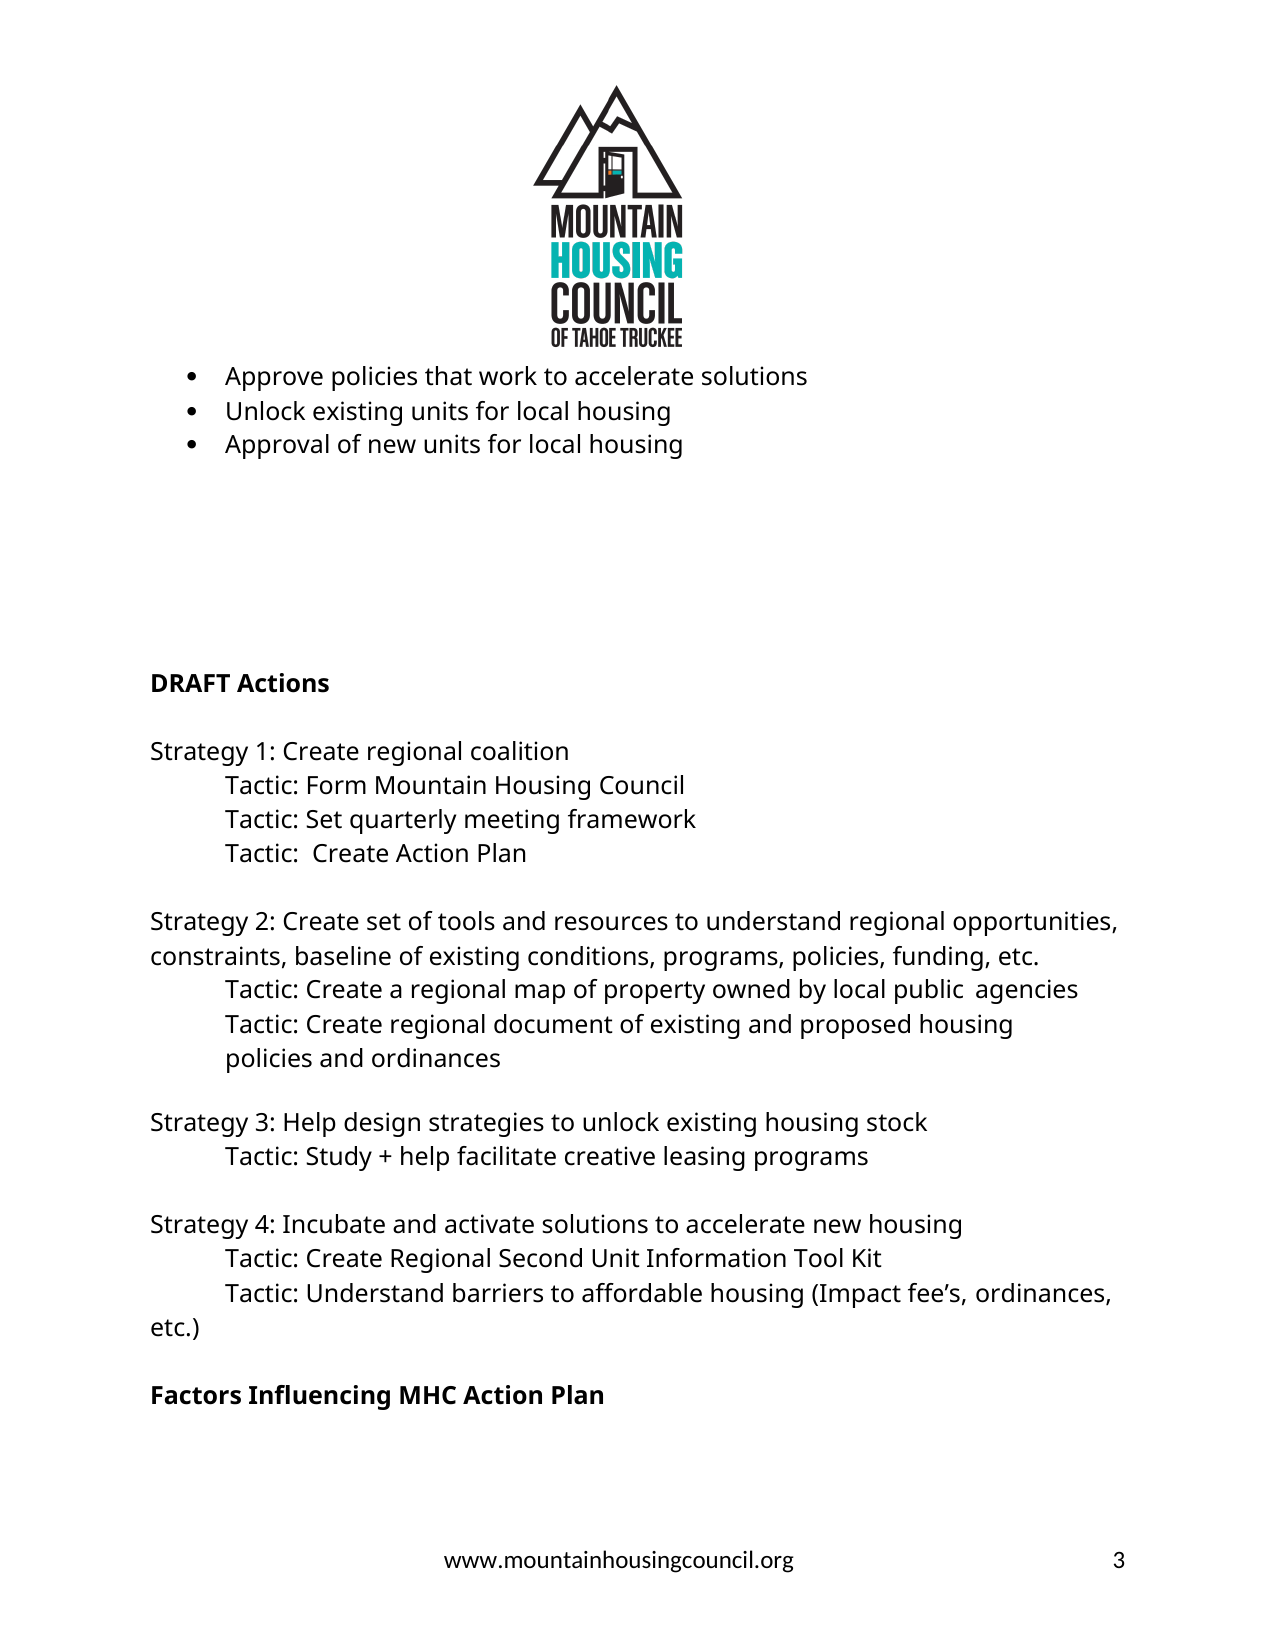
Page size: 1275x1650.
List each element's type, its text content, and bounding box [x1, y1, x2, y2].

text DRAFT Actions [150, 666, 1125, 700]
text Tactic: Create Action Plan [150, 836, 1125, 870]
text Tactic: Study + help facilitate creative leasing programs [150, 1139, 1125, 1173]
text Strategy 2: Create set of tools and resources to understand regional opportunities, constraints, baseline of existing conditions, programs, policies, funding, etc. [150, 904, 1125, 972]
text Tactic: Set quarterly meeting framework [150, 802, 1125, 836]
text Tactic: Understand barriers to affordable housing (Impact fee’s, ordinances, etc.) [150, 1275, 1125, 1343]
text Factors Influencing MHC Action Plan [150, 1377, 1125, 1411]
text Strategy 1: Create regional coalition [150, 734, 1125, 768]
list Approval of new units for local housing [187, 427, 1125, 461]
text Tactic: Create Regional Second Unit Information Tool Kit [150, 1241, 1125, 1275]
list Approve policies that work to accelerate solutions [187, 359, 1125, 393]
text Tactic: Create a regional map of property owned by local public agencies [150, 972, 1125, 1006]
text Tactic: Create regional document of existing and proposed housing policies and ordinances [150, 1006, 1125, 1074]
text Tactic: Form Mountain Housing Council [150, 768, 1125, 802]
list Unlock existing units for local housing [187, 393, 1125, 427]
text Strategy 4: Incubate and activate solutions to accelerate new housing [150, 1207, 1125, 1241]
text Strategy 3: Help design strategies to unlock existing housing stock [150, 1105, 1125, 1139]
